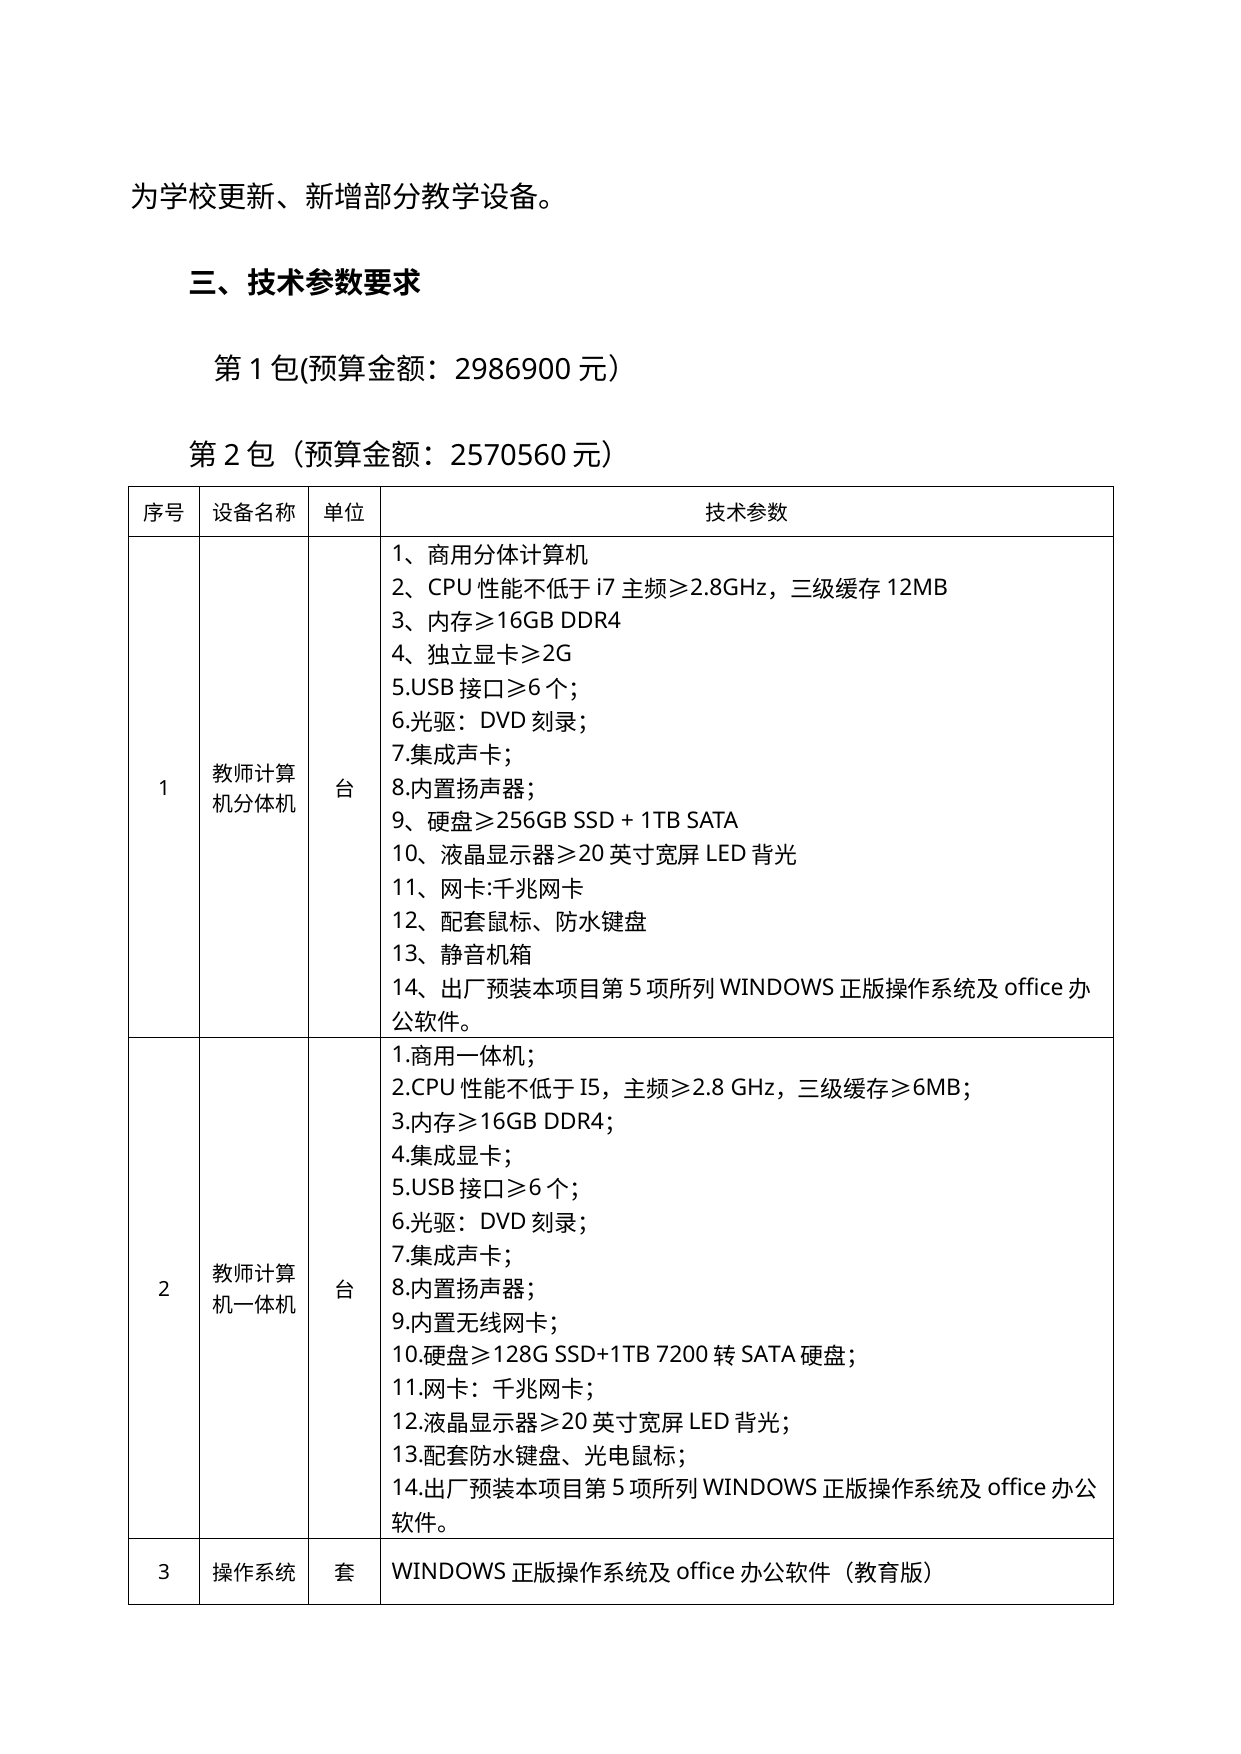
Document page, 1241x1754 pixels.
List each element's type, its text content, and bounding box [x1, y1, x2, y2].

text 三、技术参数要求 [130, 248, 1110, 313]
table_cell 教师计算机一体机 [200, 1038, 308, 1538]
table_cell 套 [309, 1539, 380, 1604]
table_cell 台 [309, 537, 380, 1037]
table_cell 1 [129, 537, 199, 1037]
table_cell 1.商用一体机； 2.CPU性能不低于I5，主频≥2.8 GHz，三级缓存≥6MB； 3.内存≥16GB DDR4； 4.集成显卡； 5.USB接口≥6个； 6.光驱：DVD刻录； 7.集成声卡； 8.内置扬声器； 9.内置无线网卡； 10.硬盘≥128G SSD+1TB 7200转SATA硬盘； 11.网卡：千兆网卡； 12.液晶显示器≥20英寸宽屏LED背光； 13.配套防水键盘、光电鼠标； 14.出厂预装本项目第5项所列WINDOWS正版操作系统及office办公软件。 [381, 1038, 1113, 1538]
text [130, 162, 1110, 227]
table_cell WINDOWS正版操作系统及office办公软件（教育版） [381, 1539, 1113, 1604]
table_header 设备名称 [200, 487, 308, 536]
table_cell 操作系统 [200, 1539, 308, 1604]
table_cell 教师计算机分体机 [200, 537, 308, 1037]
table_cell 1、商用分体计算机 2、CPU性能不低于i7 主频≥2.8GHz，三级缓存12MB 3、内存≥16GB DDR4 4、独立显卡≥2G 5.USB接口≥6个； 6.光驱：DVD刻录； 7.集成声卡； 8.内置扬声器； 9、硬盘≥256GB SSD + 1TB SATA 10、液晶显示器≥20英寸宽屏LED背光 11、网卡:千兆网卡 12、配套鼠标、防水键盘 13、静音机箱 14、出厂预装本项目第5项所列WINDOWS正版操作系统及office办公软件。 [381, 537, 1113, 1037]
text 第1包(预算金额：2986900 元） [155, 334, 1110, 399]
table_cell 台 [309, 1038, 380, 1538]
table_header 技术参数 [381, 487, 1113, 536]
table_cell 3 [129, 1539, 199, 1604]
table_header 单位 [309, 487, 380, 536]
table_header 序号 [129, 487, 199, 536]
table_cell 2 [129, 1038, 199, 1538]
text 第2包（预算金额：2570560元） [130, 420, 1110, 485]
